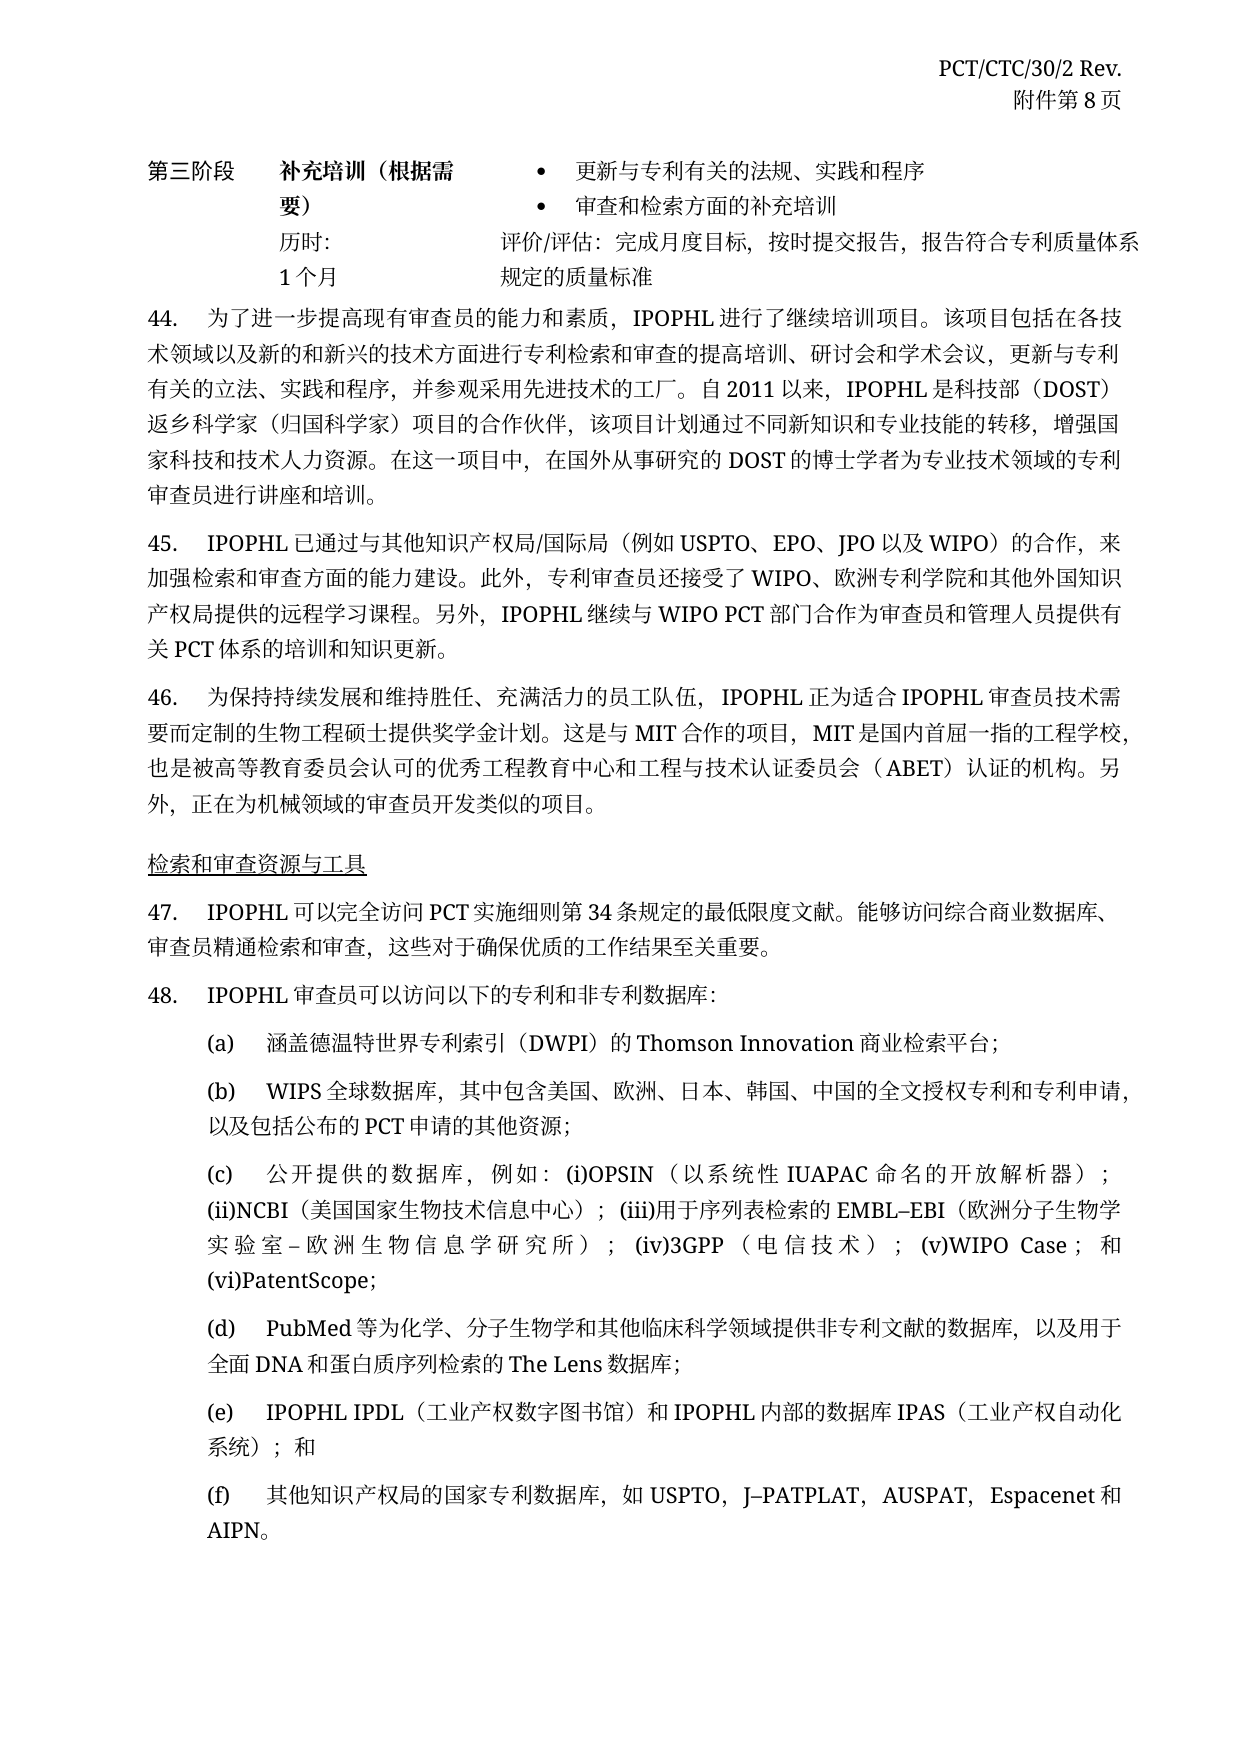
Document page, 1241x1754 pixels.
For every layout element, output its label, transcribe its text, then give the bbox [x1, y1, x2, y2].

list (e) IPOPHL IPDL（工业产权数字图书馆）和IPOPHL内部的数据库IPAS（工业产权自动化系统）；和 [207, 1391, 1122, 1462]
text IPOPHL审查员可以访问以下的专利和非专利数据库： [148, 974, 1122, 1010]
subtitle 检索和审查资源与工具 [148, 843, 1122, 879]
text IPOPHL可以完全访问PCT实施细则第34条规定的最低限度文献。能够访问综合商业数据库、审查员精通检索和审查，这些对于确保优质的工作结果至关重要。 [148, 891, 1122, 962]
table_cell 补充培训（根据需要） 历时： 1个月 [273, 144, 494, 297]
list (d) PubMed等为化学、分子生物学和其他临床科学领域提供非专利文献的数据库，以及用于全面DNA和蛋白质序列检索的The Lens数据库； [207, 1308, 1122, 1379]
text 为了进一步提高现有审查员的能力和素质，IPOPHL进行了继续培训项目。该项目包括在各技术领域以及新的和新兴的技术方面进行专利检索和审查的提高培训、研讨会和学术会议，更新与专利有关的立法、实践和程序，并参观采用先进技术的工厂。自2011以来，IPOPHL是科技部（DOST）返乡科学家（归国科学家）项目的合作伙伴，该项目计划通过不同新知识和专业技能的转移，增强国家科技和技术人力资源。在这一项目中，在国外从事研究的DOST的博士学者为专业技术领域的专利审查员进行讲座和培训。 [148, 297, 1122, 510]
list (b) WIPS全球数据库，其中包含美国、欧洲、日本、韩国、中国的全文授权专利和专利申请，以及包括公布的PCT申请的其他资源； [207, 1070, 1122, 1141]
text 为保持持续发展和维持胜任、充满活力的员工队伍，IPOPHL正为适合IPOPHL审查员技术需要而定制的生物工程硕士提供奖学金计划。这是与MIT合作的项目，MIT是国内首屈一指的工程学校，也是被高等教育委员会认可的优秀工程教育中心和工程与技术认证委员会（ABET）认证的机构。另外，正在为机械领域的审查员开发类似的项目。 [148, 677, 1122, 818]
list (f) 其他知识产权局的国家专利数据库，如USPTO，J–PATPLAT，AUSPAT，Espacenet和AIPN。 [207, 1474, 1122, 1545]
table_cell 更新与专利有关的法规、实践和程序 审查和检索方面的补充培训 评价/评估：完成月度目标，按时提交报告，报告符合专利质量体系规定的质量标准 [494, 144, 1154, 297]
list (c) 公开提供的数据库，例如：(i)OPSIN（以系统性IUAPAC命名的开放解析器）；(ii)NCBI（美国国家生物技术信息中心）；(iii)用于序列表检索的EMBL–EBI（欧洲分子生物学实验室–欧洲生物信息学研究所）；(iv)3GPP（电信技术）；(v)WIPO Case；和(vi)PatentScope； [207, 1154, 1122, 1295]
text IPOPHL已通过与其他知识产权局/国际局（例如USPTO、EPO、JPO以及WIPO）的合作，来加强检索和审查方面的能力建设。此外，专利审查员还接受了WIPO、欧洲专利学院和其他外国知识产权局提供的远程学习课程。另外，IPOPHL继续与WIPO PCT部门合作为审查员和管理人员提供有关PCT体系的培训和知识更新。 [148, 522, 1122, 664]
table_cell 第三阶段 [142, 144, 273, 297]
list (a) 涵盖德温特世界专利索引（DWPI）的Thomson Innovation商业检索平台； [207, 1022, 1122, 1058]
